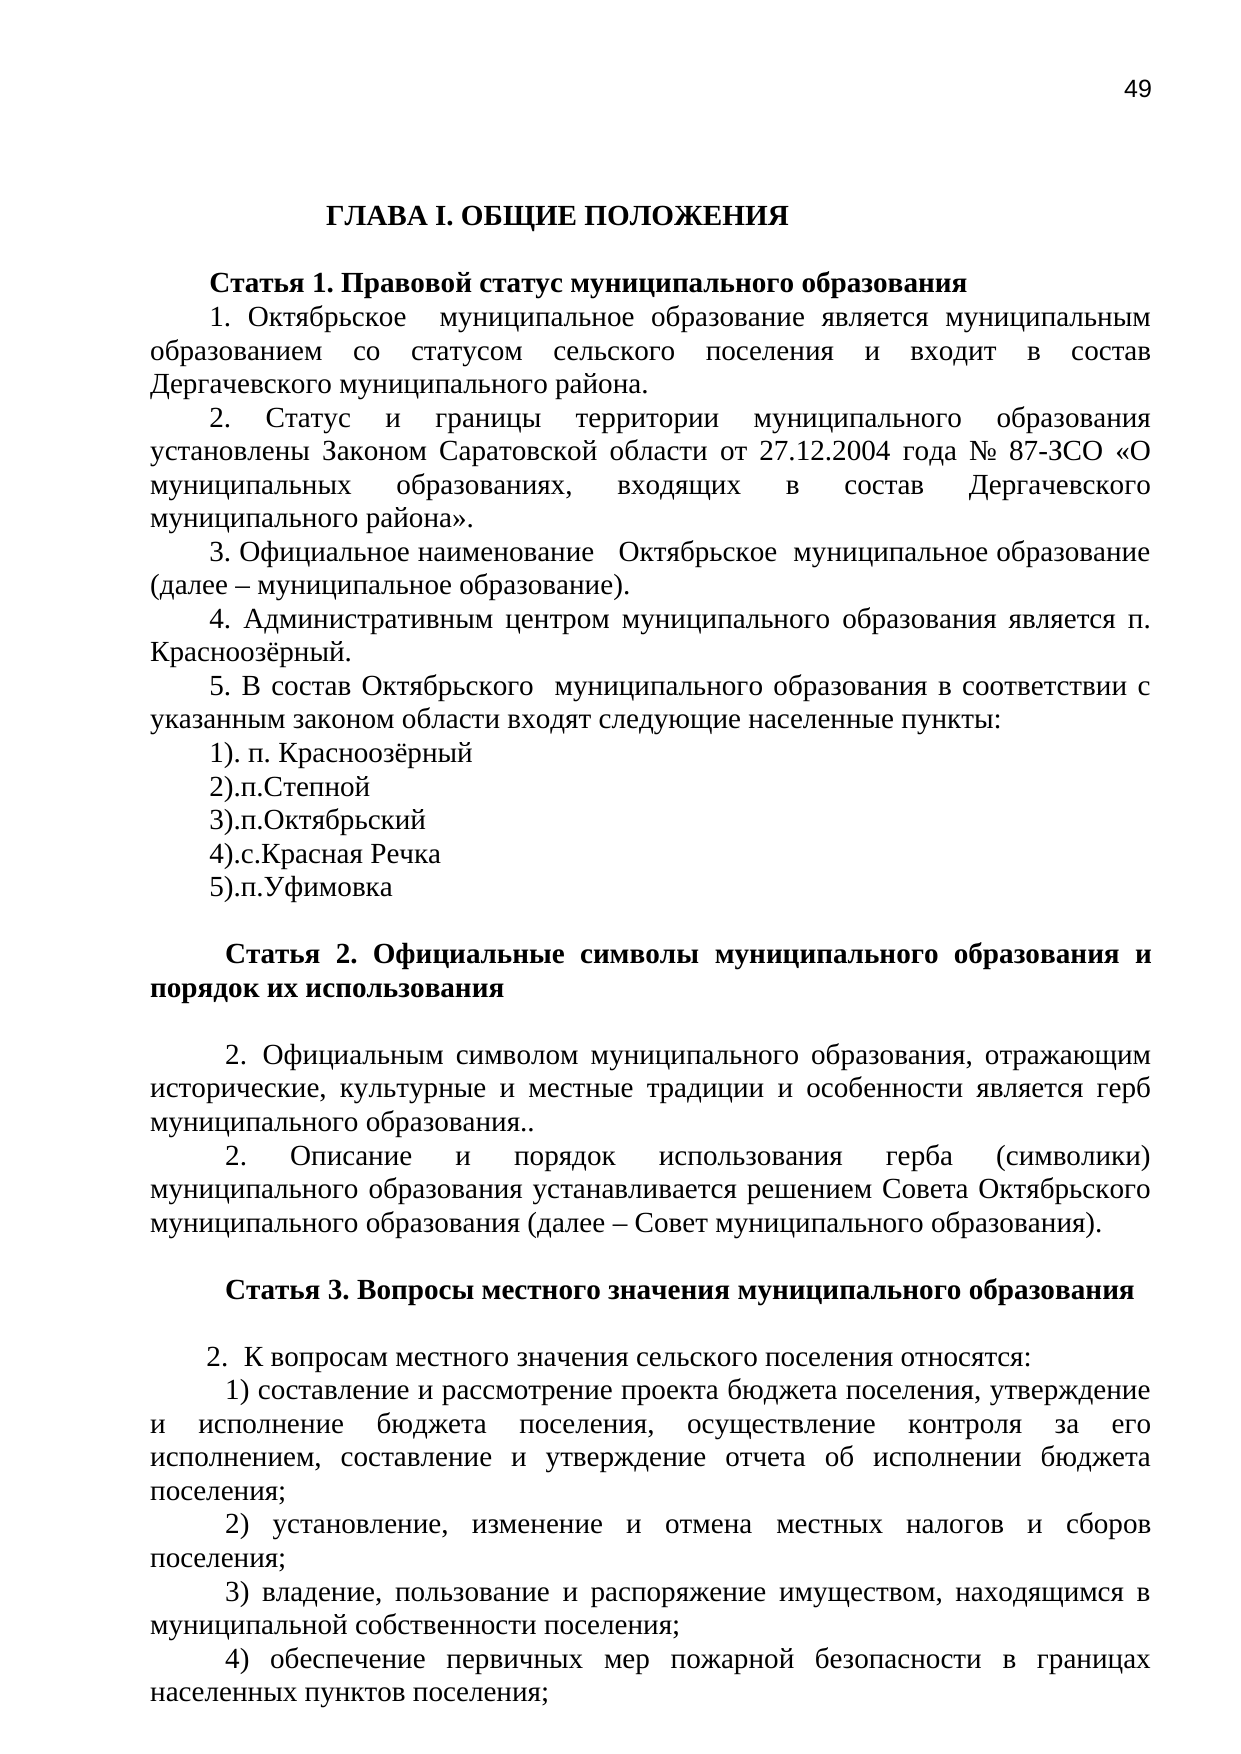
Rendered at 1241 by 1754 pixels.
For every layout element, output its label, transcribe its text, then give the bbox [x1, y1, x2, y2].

text 4).с.Красная Речка [150, 836, 1152, 869]
text 3) владение, пользование и распоряжение имуществом, находящимся в муниципальной собственности поселения; [150, 1574, 1152, 1641]
text 4. Административным центром муниципального образования является п. Красноозёрный. [150, 601, 1152, 668]
text 1) составление и рассмотрение проекта бюджета поселения, утверждение и исполнение бюджета поселения, осуществление контроля за его исполнением, составление и утверждение отчета об исполнении бюджета поселения; [150, 1372, 1152, 1507]
text 4) обеспечение первичных мер пожарной безопасности в границах населенных пунктов поселения; [150, 1641, 1152, 1708]
text 3).п.Октябрьский [150, 802, 1152, 836]
text 2) установление, изменение и отмена местных налогов и сборов поселения; [150, 1507, 1152, 1574]
text 2. Статус и границы территории муниципального образования установлены Законом Саратовской области от 27.12.2004 года № 87-ЗСО «О муниципальных образованиях, входящих в состав Дергачевского муниципального района». [150, 400, 1152, 534]
subtitle ГЛАВА I. ОБЩИЕ ПОЛОЖЕНИЯ [150, 198, 1152, 232]
list К вопросам местного значения сельского поселения относятся: [206, 1339, 1152, 1372]
text 2. Описание и порядок использования герба (символики) муниципального образования устанавливается решением Совета Октябрьского муниципального образования (далее – Совет муниципального образования). [150, 1138, 1152, 1238]
list Официальным символом муниципального образования, отражающим исторические, культурные и местные традиции и особенности является герб муниципального образования.. [150, 1037, 1152, 1138]
text Статья 2. Официальные символы муниципального образования и порядок их использования [150, 936, 1152, 1003]
text 5).п.Уфимовка [150, 869, 1152, 903]
text 2).п.Степной [150, 769, 1152, 802]
text 1). п. Красноозёрный [150, 735, 1152, 769]
subtitle Статья 1. Правовой статус муниципального образования [150, 266, 1152, 299]
text 1. Октябрьское муниципальное образование является муниципальным образованием со статусом сельского поселения и входит в состав Дергачевского муниципального района. [150, 299, 1152, 400]
text 3. Официальное наименование Октябрьское муниципальное образование (далее – муниципальное образование). [150, 534, 1152, 601]
text 5. В состав Октябрьского муниципального образования в соответствии с указанным законом области входят следующие населенные пункты: [150, 668, 1152, 735]
text Статья 3. Вопросы местного значения муниципального образования [150, 1272, 1152, 1305]
